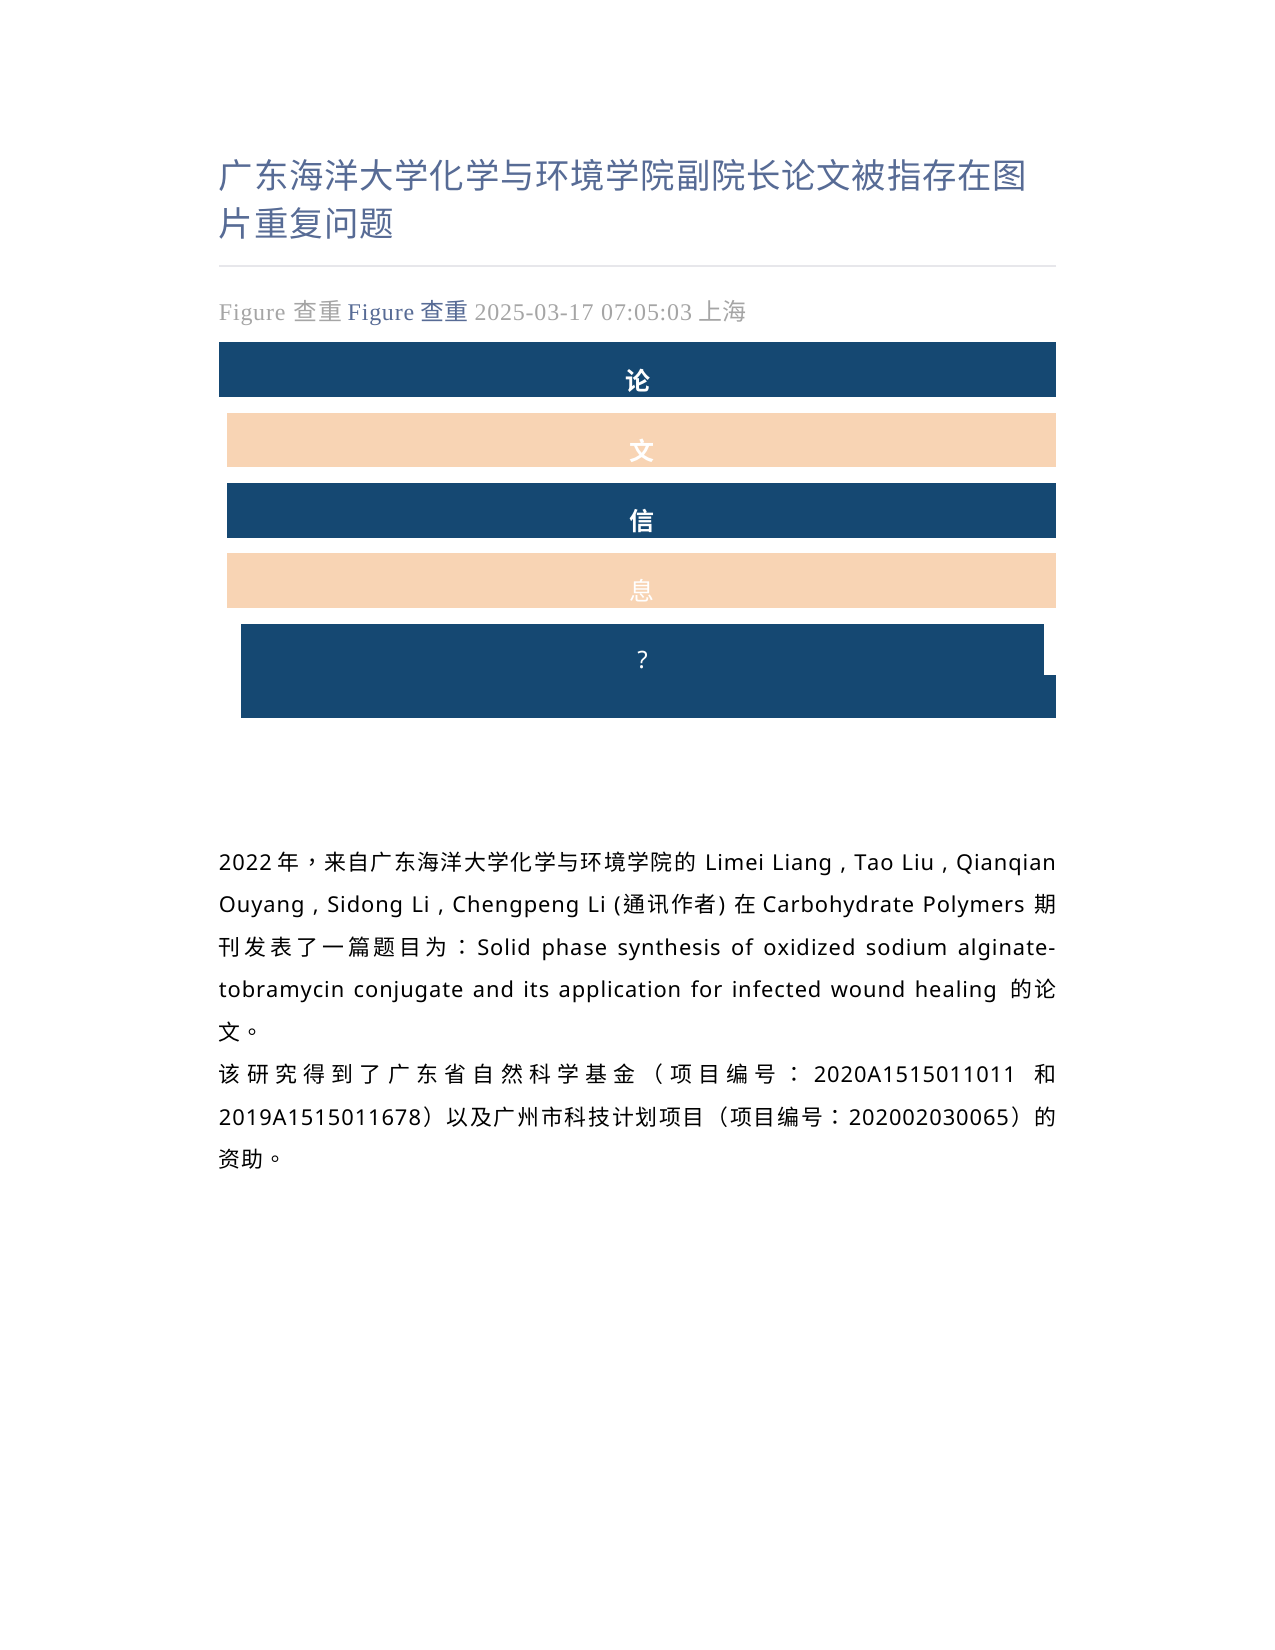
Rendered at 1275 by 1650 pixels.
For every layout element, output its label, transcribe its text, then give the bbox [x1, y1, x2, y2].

text 信 [227, 483, 1056, 538]
text 2022年，来自广东海洋大学化学与环境学院的 Limei Liang , Tao Liu , Qianqian Ouyang , Sidong Li , Chengpeng Li (通讯作者) 在Carbohydrate Polymers 期刊发表了一篇题目为：Solid phase synthesis of oxidized sodium alginate-tobramycin conjugate and its application for infected wound healing 的论文。 [219, 834, 1056, 1047]
text 息 [227, 553, 1056, 608]
text 该研究得到了广东省自然科学基金（项目编号：2020A1515011011 和 2019A1515011678）以及广州市科技计划项目（项目编号：202002030065）的资助。 [219, 1047, 1056, 1174]
list Figure 查重Figure查重2025-03-17 07:05:03上海 [219, 287, 1056, 327]
title 广东海洋大学化学与环境学院副院长论文被指存在图片重复问题 [219, 150, 1056, 265]
text 文 [227, 413, 1056, 467]
text ? [241, 624, 1044, 675]
text 论 [219, 342, 1056, 397]
